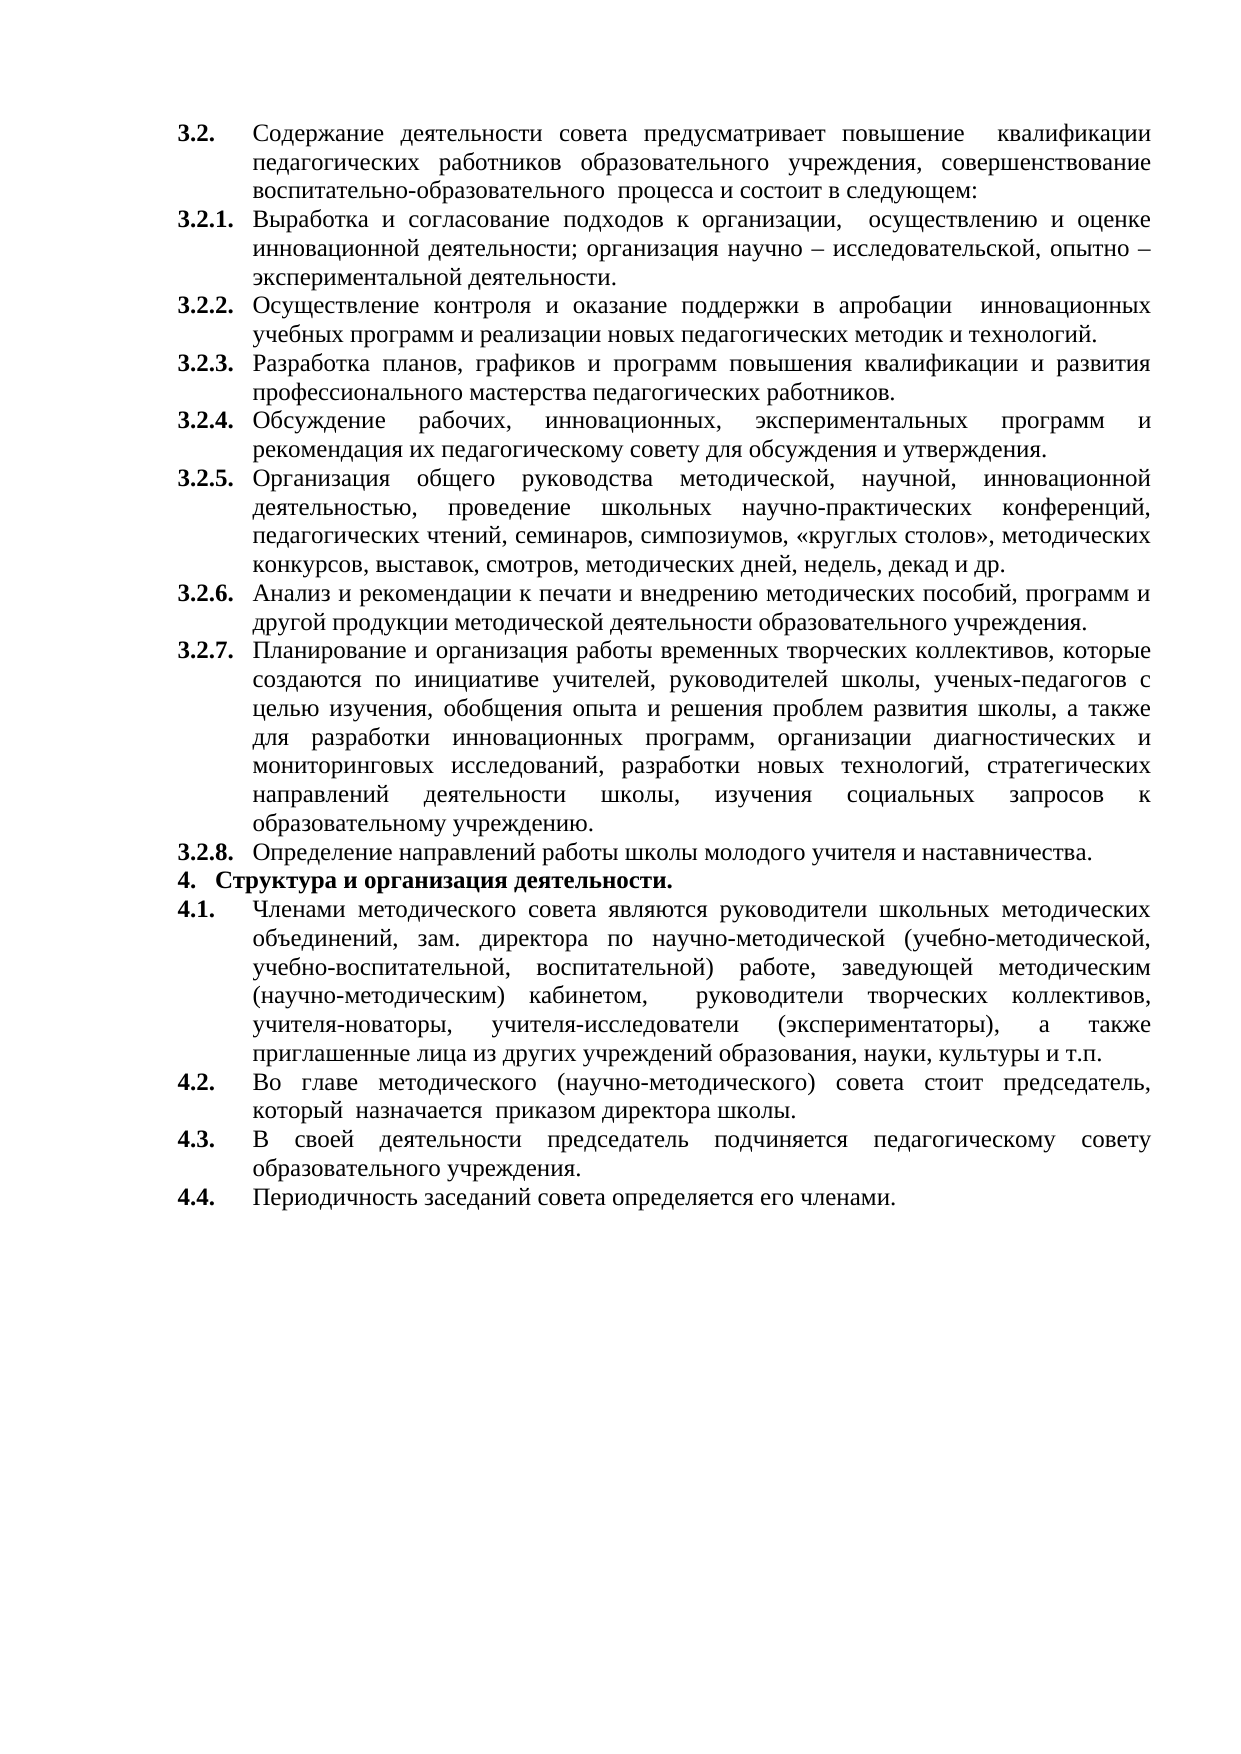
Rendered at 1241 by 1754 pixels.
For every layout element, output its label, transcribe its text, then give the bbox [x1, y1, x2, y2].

list Планирование и организация работы временных творческих коллективов, которые создаются по инициативе учителей, руководителей школы, ученых-педагогов с целью изучения, обобщения опыта и решения проблем развития школы, а также для разработки инновационных программ, организации диагностических и мониторинговых исследований, разработки новых технологий, стратегических направлений деятельности школы, изучения социальных запросов к образовательному учреждению. [177, 636, 1152, 837]
list Выработка и согласование подходов к организации, осуществлению и оценке инновационной деятельности; организация научно – исследовательской, опытно – экспериментальной деятельности. [177, 204, 1152, 291]
list Определение направлений работы школы молодого учителя и наставничества. [177, 837, 1152, 866]
list Обсуждение рабочих, инновационных, экспериментальных программ и рекомендация их педагогическому совету для обсуждения и утверждения. [177, 406, 1152, 463]
list Содержание деятельности совета предусматривает повышение квалификации педагогических работников образовательного учреждения, совершенствование воспитательно-образовательного процесса и состоит в следующем: [177, 118, 1152, 204]
list Организация общего руководства методической, научной, инновационной деятельностью, проведение школьных научно-практических конференций, педагогических чтений, семинаров, симпозиумов, «круглых столов», методических конкурсов, выставок, смотров, методических дней, недель, декад и др. [177, 463, 1152, 578]
list Структура и организация деятельности. [177, 866, 1152, 894]
list Анализ и рекомендации к печати и внедрению методических пособий, программ и другой продукции методической деятельности образовательного учреждения. [177, 578, 1152, 636]
list В своей деятельности председатель подчиняется педагогическому совету образовательного учреждения. [177, 1124, 1152, 1182]
list Периодичность заседаний совета определяется его членами. [177, 1182, 1152, 1211]
list Осуществление контроля и оказание поддержки в апробации инновационных учебных программ и реализации новых педагогических методик и технологий. [177, 291, 1152, 348]
list Разработка планов, графиков и программ повышения квалификации и развития профессионального мастерства педагогических работников. [177, 348, 1152, 406]
list Членами методического совета являются руководители школьных методических объединений, зам. директора по научно-методической (учебно-методической, учебно-воспитательной, воспитательной) работе, заведующей методическим (научно-методическим) кабинетом, руководители творческих коллективов, учителя-новаторы, учителя-исследователи (экспериментаторы), а также приглашенные лица из других учреждений образования, науки, культуры и т.п. [177, 894, 1152, 1067]
list Во главе методического (научно-методического) совета стоит председатель, который назначается приказом директора школы. [177, 1067, 1152, 1124]
